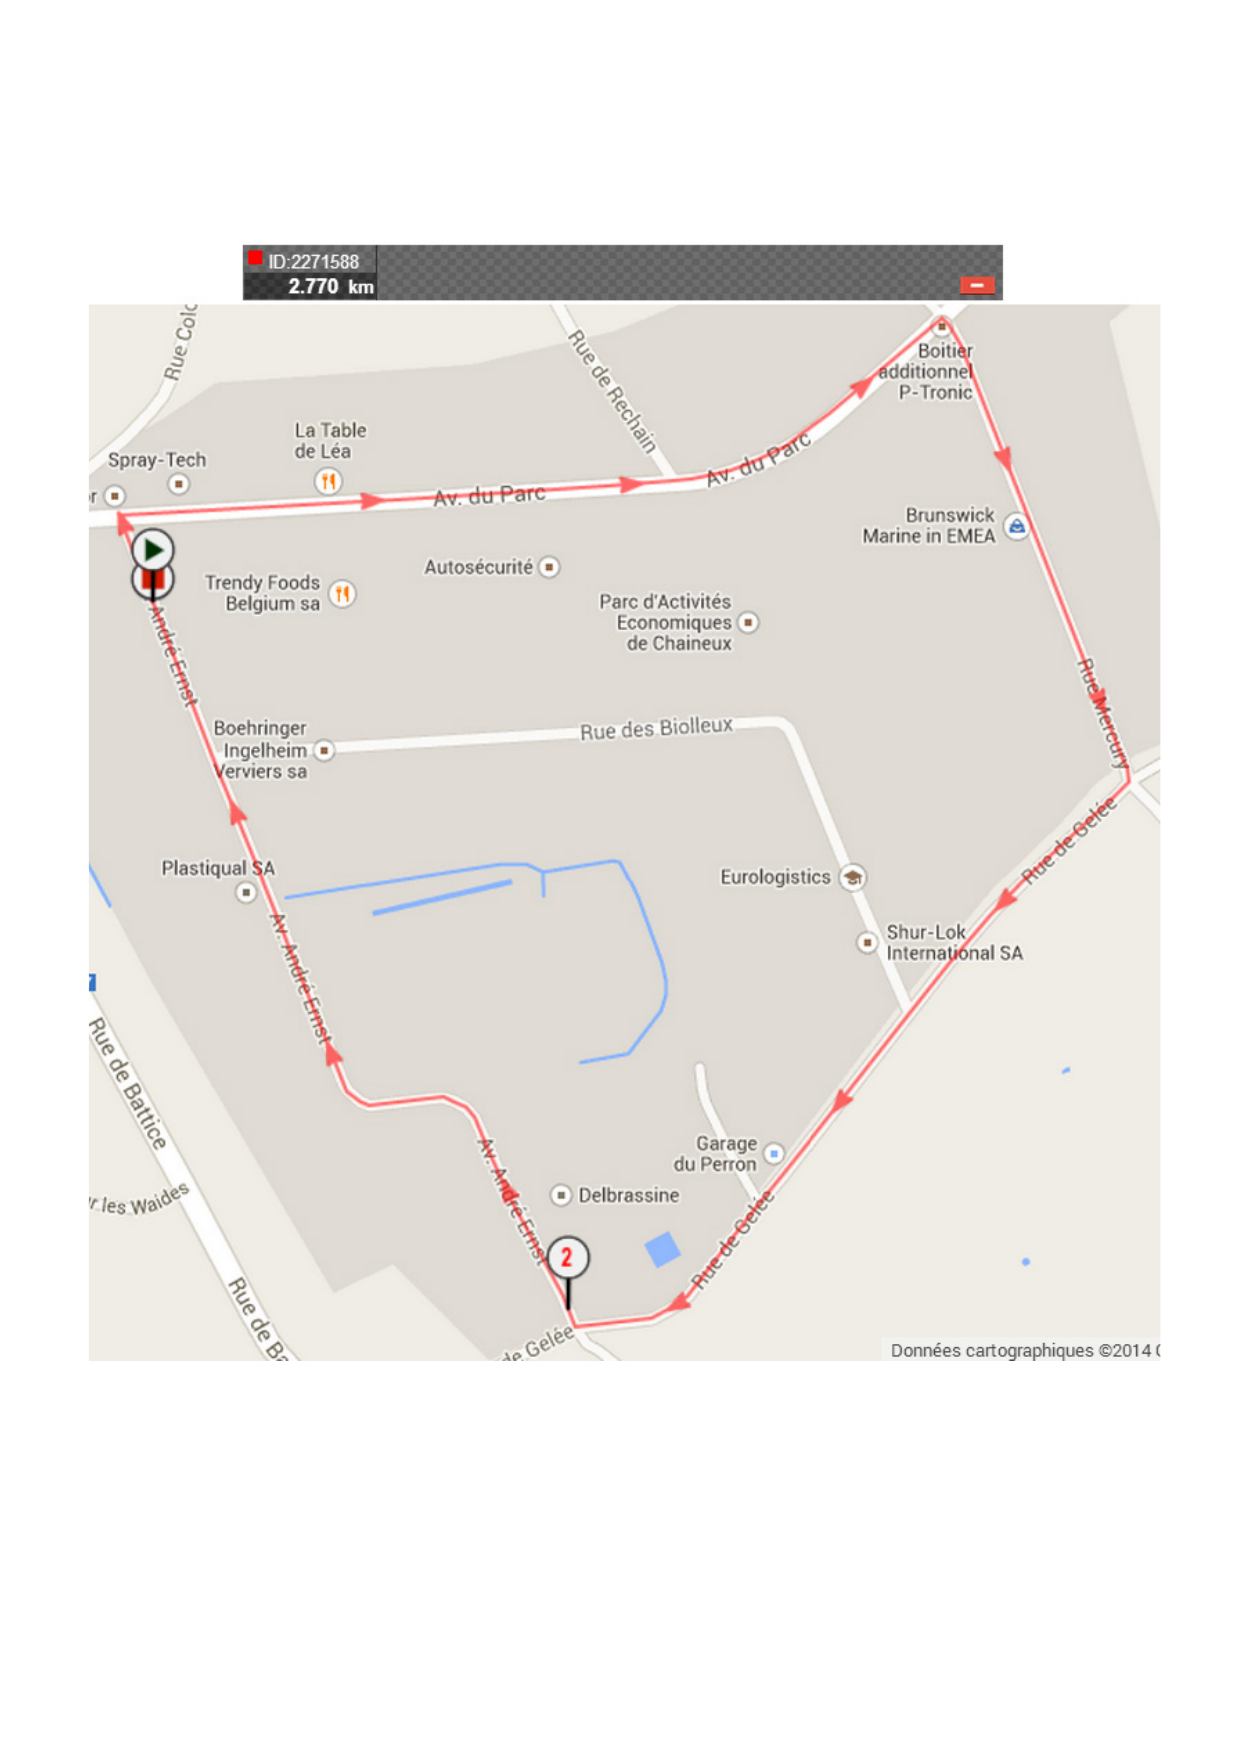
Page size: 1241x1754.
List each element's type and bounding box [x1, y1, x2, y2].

picture [88, 241, 1161, 1361]
